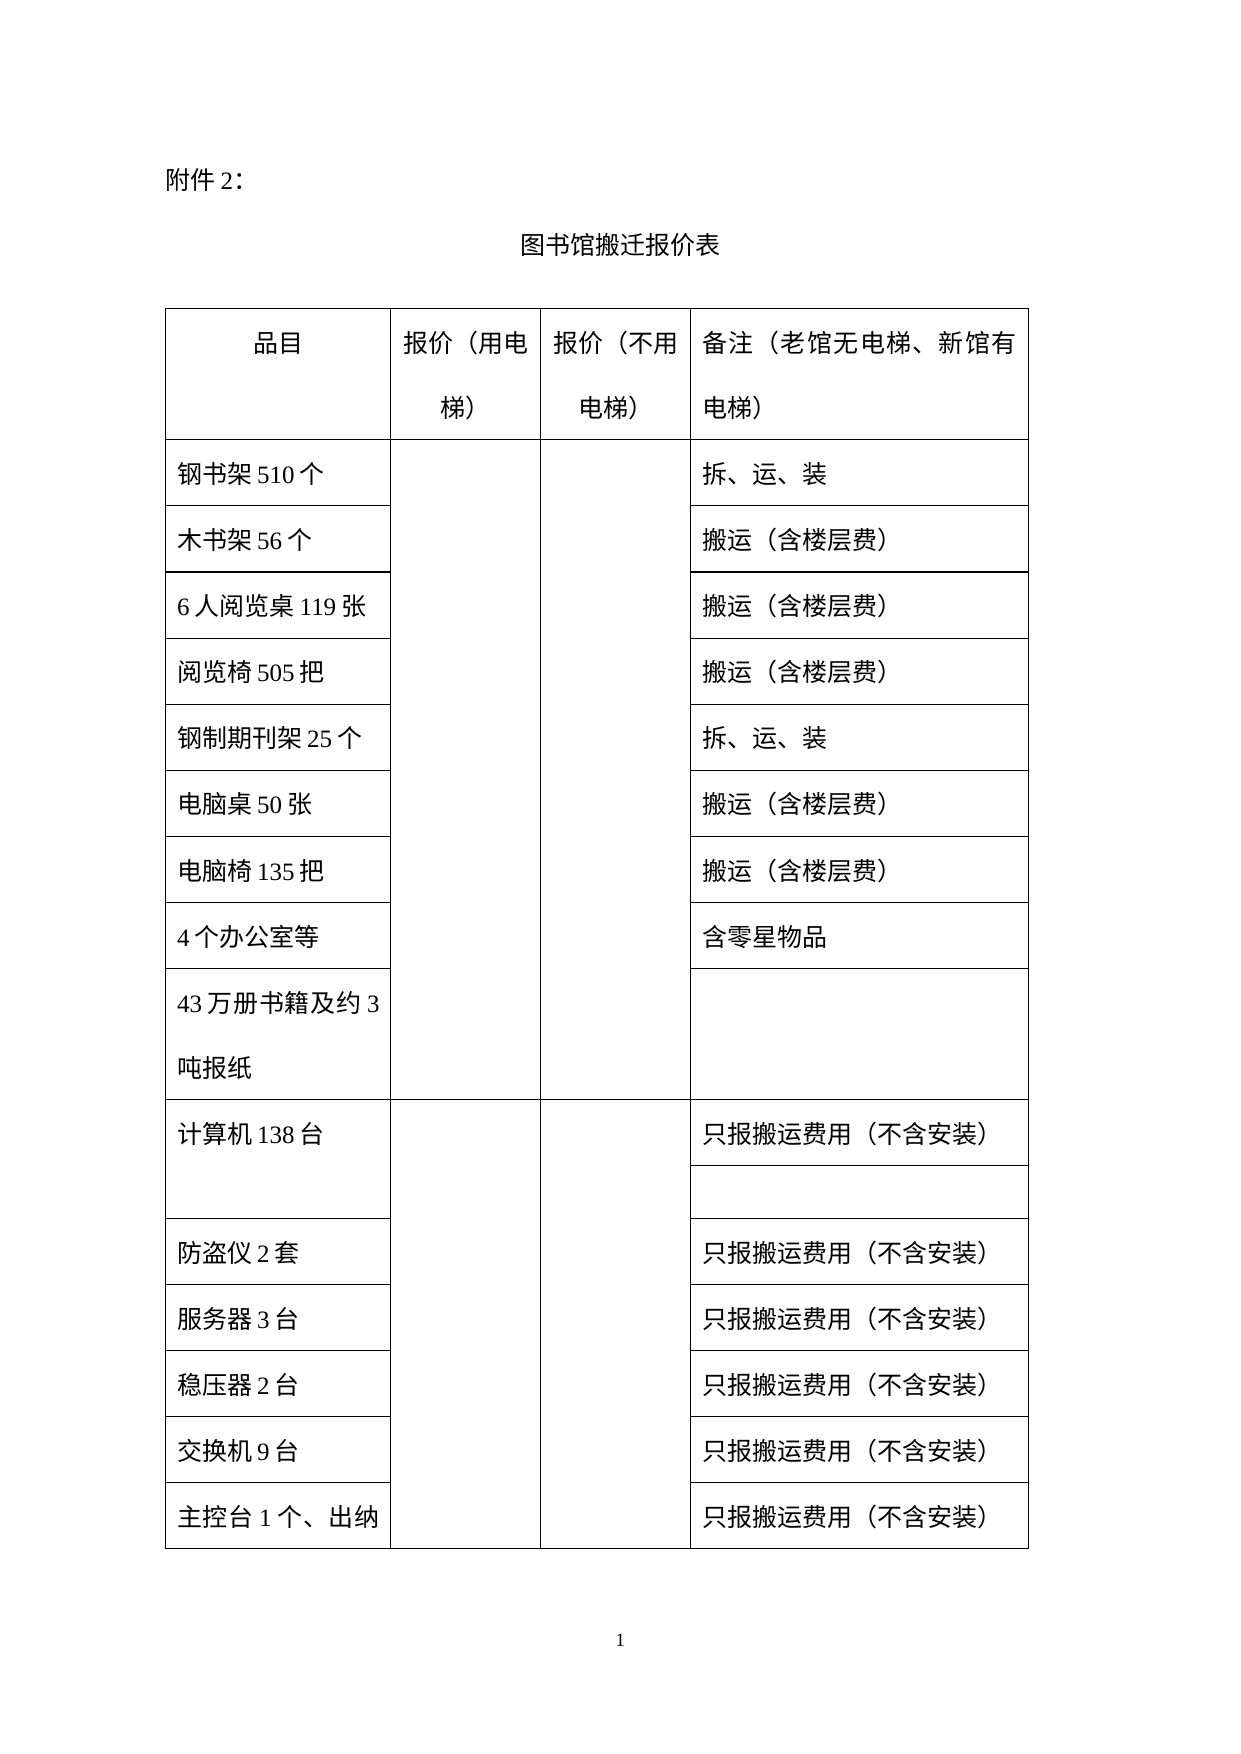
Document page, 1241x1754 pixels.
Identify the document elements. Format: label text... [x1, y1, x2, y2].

table_cell 43万册书籍及约3吨报纸 [166, 969, 390, 1099]
table_cell 搬运（含楼层费） [691, 837, 1028, 902]
table_cell [391, 440, 540, 1099]
table_cell 计算机138台 [166, 1100, 390, 1218]
table_cell 只报搬运费用（不含安装） [691, 1219, 1028, 1284]
table_cell 只报搬运费用（不含安装） [691, 1285, 1028, 1350]
table_cell 稳压器2台 [166, 1351, 390, 1416]
table_cell 拆、运、装 [691, 705, 1028, 769]
table_cell 搬运（含楼层费） [691, 506, 1028, 571]
table_cell 只报搬运费用（不含安装） [691, 1351, 1028, 1416]
table_cell 4个办公室等 [166, 903, 390, 968]
table_cell 阅览椅505把 [166, 639, 390, 703]
table_cell 6人阅览桌119张 [166, 573, 390, 637]
table_header 报价（用电梯） [391, 309, 540, 439]
table_cell [391, 1100, 540, 1548]
table_cell 电脑桌50张 [166, 771, 390, 836]
table_cell [691, 969, 1028, 1099]
table_header 备注（老馆无电梯、新馆有电梯） [691, 309, 1028, 439]
table_header 品目 [166, 309, 390, 439]
text 附件2： [165, 146, 1075, 211]
table_cell 主控台1个、出纳台3个 [166, 1483, 390, 1548]
table_cell 搬运（含楼层费） [691, 771, 1028, 836]
table_cell 含零星物品 [691, 903, 1028, 968]
table_cell 电脑椅135把 [166, 837, 390, 902]
table_cell 只报搬运费用（不含安装） [691, 1417, 1028, 1482]
table_cell 交换机9台 [166, 1417, 390, 1482]
table_cell 钢制期刊架25个 [166, 705, 390, 769]
table_cell [541, 440, 690, 1099]
table_cell 搬运（含楼层费） [691, 573, 1028, 637]
table_cell 拆、运、装 [691, 440, 1028, 505]
table_cell 只报搬运费用（不含安装） [691, 1483, 1028, 1548]
table_cell 钢书架510个 [166, 440, 390, 505]
table_cell [541, 1100, 690, 1548]
table_cell 搬运（含楼层费） [691, 639, 1028, 703]
table_cell [691, 1166, 1028, 1218]
table_header 报价（不用电梯） [541, 309, 690, 439]
table_cell 木书架56个 [166, 506, 390, 571]
table_cell 服务器3台 [166, 1285, 390, 1350]
table_cell 只报搬运费用（不含安装） [691, 1100, 1028, 1165]
table_cell 防盗仪2套 [166, 1219, 390, 1284]
text 图书馆搬迁报价表 [165, 211, 1075, 276]
